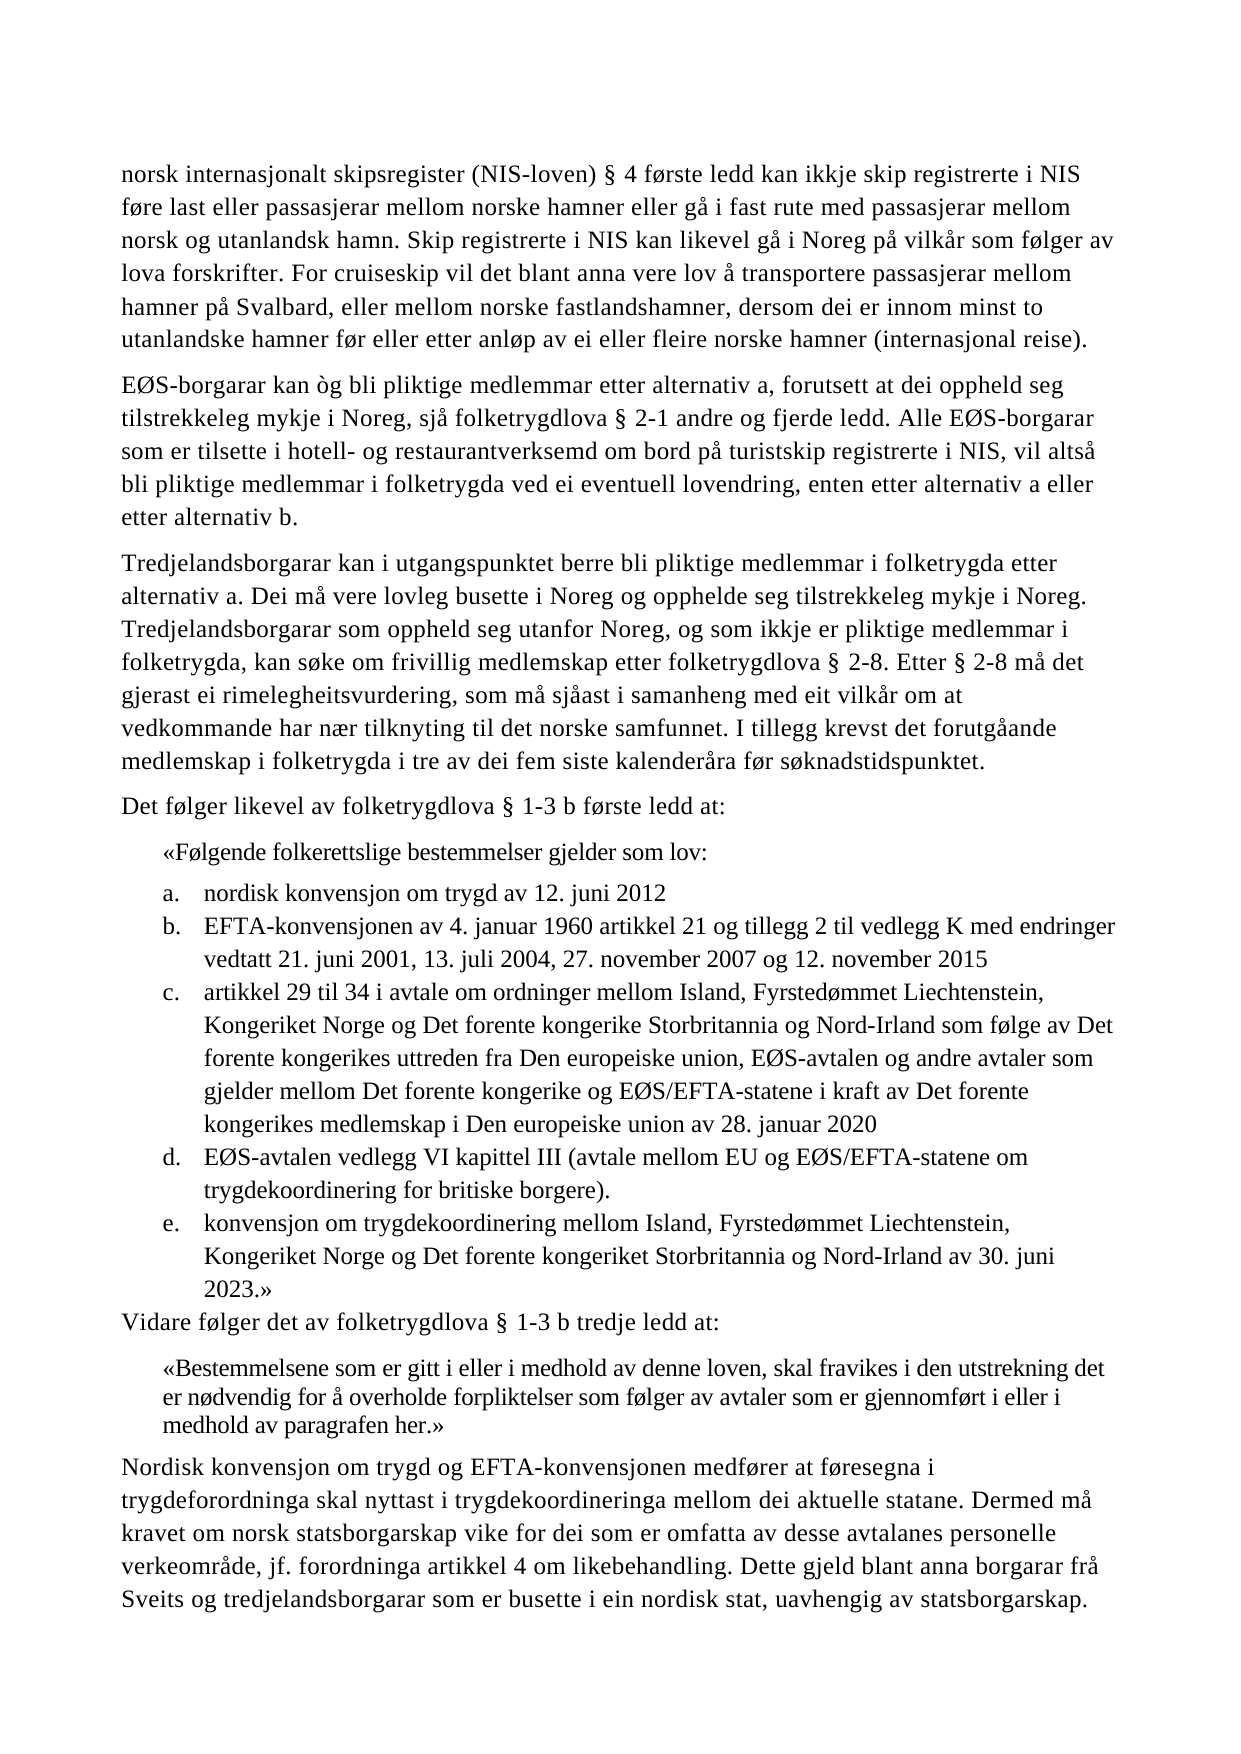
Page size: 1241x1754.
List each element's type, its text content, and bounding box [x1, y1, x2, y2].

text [121, 159, 1119, 353]
text «Følgende folkerettslige bestemmelser gjelder som lov: [162, 837, 1119, 866]
text EØS-borgarar kan òg bli pliktige medlemmar etter alternativ a, forutsett at dei oppheld seg tilstrekkeleg mykje i Noreg, sjå folketrygdlova § 2-1 andre og fjerde ledd. Alle EØS-borgarar som er tilsette i hotell- og restaurantverksemd om bord på turistskip registrerte i NIS, vil altså bli pliktige medlemmar i folketrygda ved ei eventuell lovendring, enten etter alternativ a eller etter alternativ b. [121, 370, 1119, 531]
list c. artikkel 29 til 34 i avtale om ordninger mellom Island, Fyrstedømmet Liechtenstein, Kongeriket Norge og Det forente kongerike Storbritannia og Nord-Irland som følge av Det forente kongerikes uttreden fra Den europeiske union, EØS-avtalen og andre avtaler som gjelder mellom Det forente kongerike og EØS/EFTA-statene i kraft av Det forente kongerikes medlemskap i Den europeiske union av 28. januar 2020 [162, 977, 1119, 1138]
text Nordisk konvensjon om trygd og EFTA-konvensjonen medfører at føresegna i trygdeforordninga skal nyttast i trygdekoordineringa mellom dei aktuelle statane. Dermed må kravet om norsk statsborgarskap vike for dei som er omfatta av desse avtalanes personelle verkeområde, jf. forordninga artikkel 4 om likebehandling. Dette gjeld blant anna borgarar frå Sveits og tredjelandsborgarar som er busette i ein nordisk stat, uavhengig av statsborgarskap. [121, 1452, 1119, 1612]
text Tredjelandsborgarar kan i utgangspunktet berre bli pliktige medlemmar i folketrygda etter alternativ a. Dei må vere lovleg busette i Noreg og opphelde seg tilstrekkeleg mykje i Noreg. Tredjelandsborgarar som oppheld seg utanfor Noreg, og som ikkje er pliktige medlemmar i folketrygda, kan søke om frivillig medlemskap etter folketrygdlova § 2-8. Etter § 2-8 må det gjerast ei rimelegheitsvurdering, som må sjåast i samanheng med eit vilkår om at vedkommande har nær tilknyting til det norske samfunnet. I tillegg krevst det forutgåande medlemskap i folketrygda i tre av dei fem siste kalenderåra før søknadstidspunktet. [121, 548, 1119, 774]
list e. konvensjon om trygdekoordinering mellom Island, Fyrstedømmet Liechtenstein, Kongeriket Norge og Det forente kongeriket Storbritannia og Nord-Irland av 30. juni 2023.» [162, 1208, 1119, 1303]
text Vidare følger det av folketrygdlova § 1-3 b tredje ledd at: [121, 1307, 1119, 1336]
list b. EFTA-konvensjonen av 4. januar 1960 artikkel 21 og tillegg 2 til vedlegg K med endringer vedtatt 21. juni 2001, 13. juli 2004, 27. november 2007 og 12. november 2015 [162, 911, 1119, 973]
list d. EØS-avtalen vedlegg VI kapittel III (avtale mellom EU og EØS/EFTA-statene om trygdekoordinering for britiske borgere). [162, 1142, 1119, 1204]
text Det følger likevel av folketrygdlova § 1-3 b første ledd at: [121, 791, 1119, 820]
text «Bestemmelsene som er gitt i eller i medhold av denne loven, skal fravikes i den utstrekning det er nødvendig for å overholde forpliktelser som følger av avtaler som er gjennomført i eller i medhold av paragrafen her.» [162, 1353, 1119, 1439]
list a. nordisk konvensjon om trygd av 12. juni 2012 [162, 878, 1119, 907]
